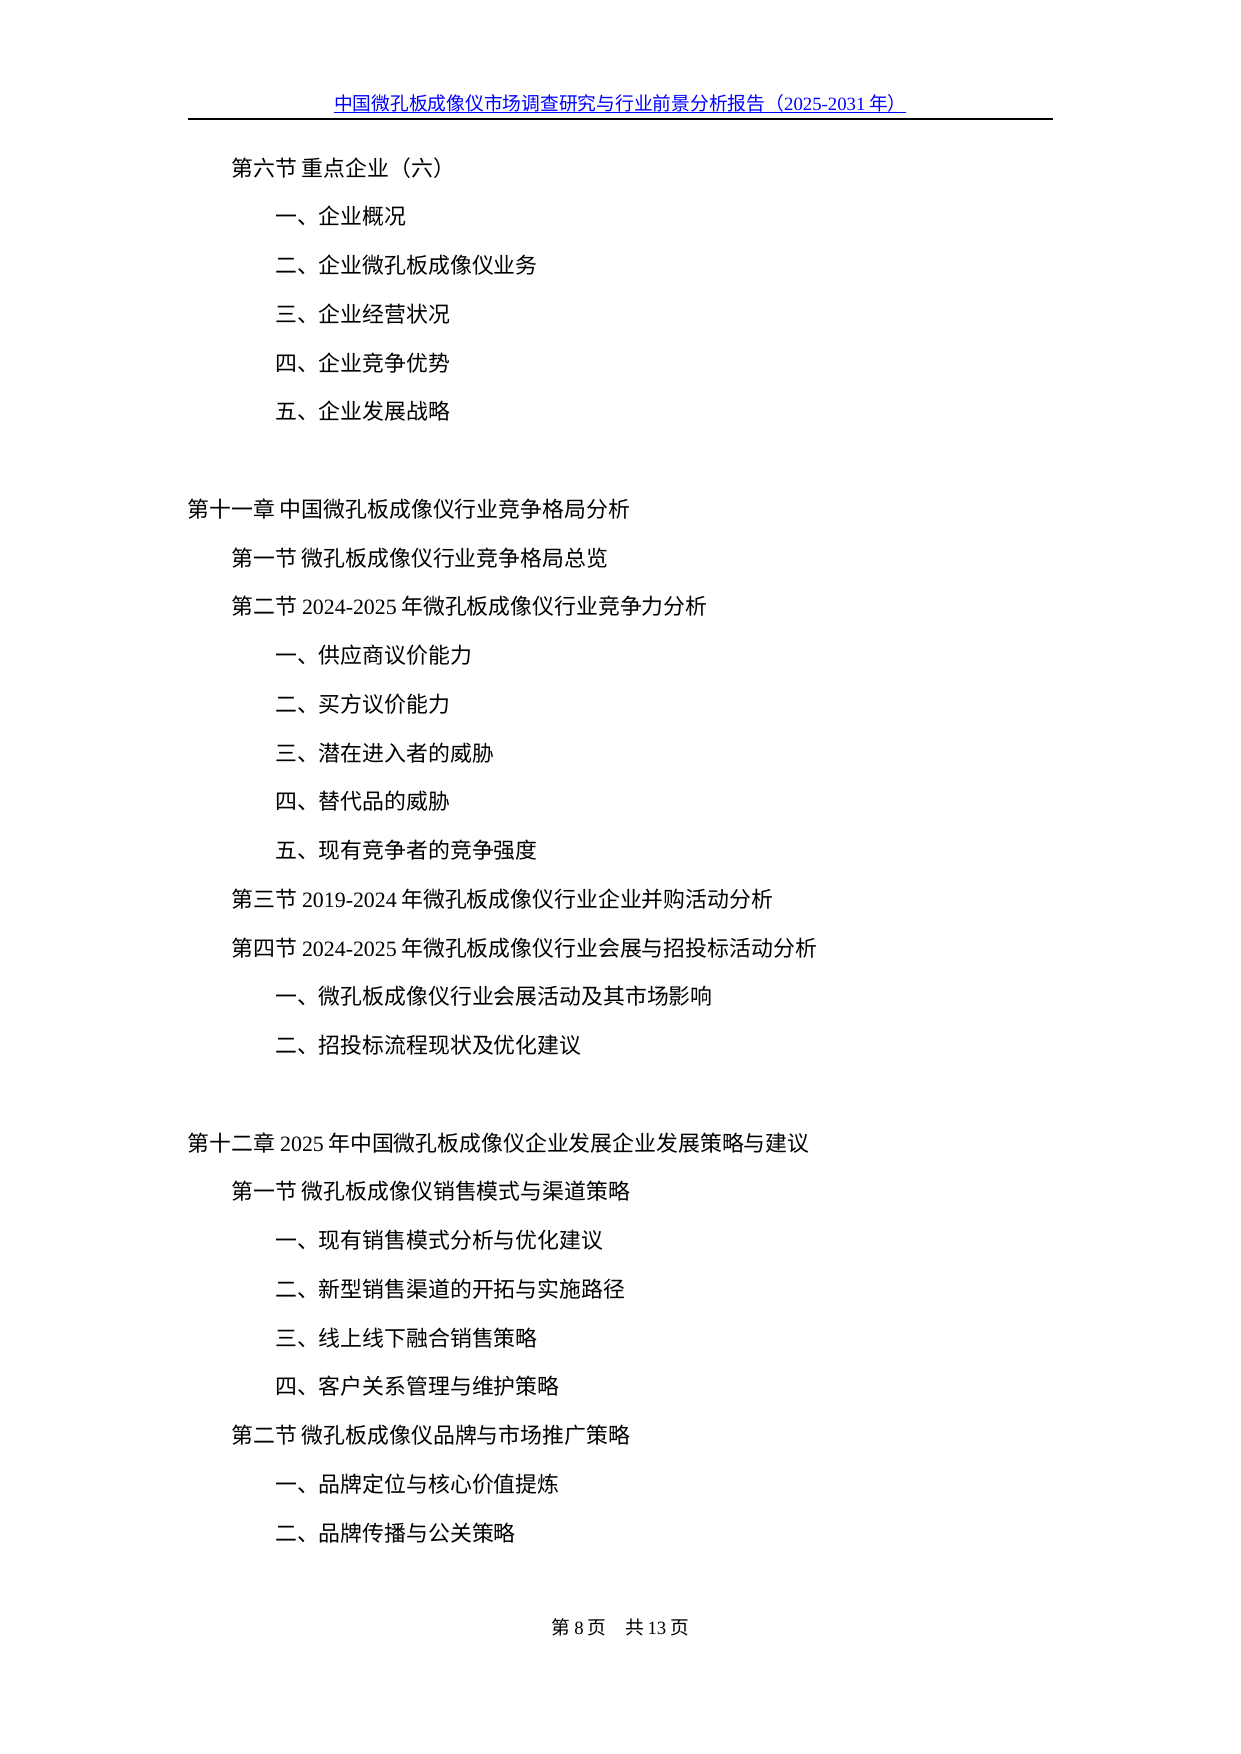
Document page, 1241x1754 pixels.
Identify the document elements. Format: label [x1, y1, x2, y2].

text [187, 150, 1053, 1548]
